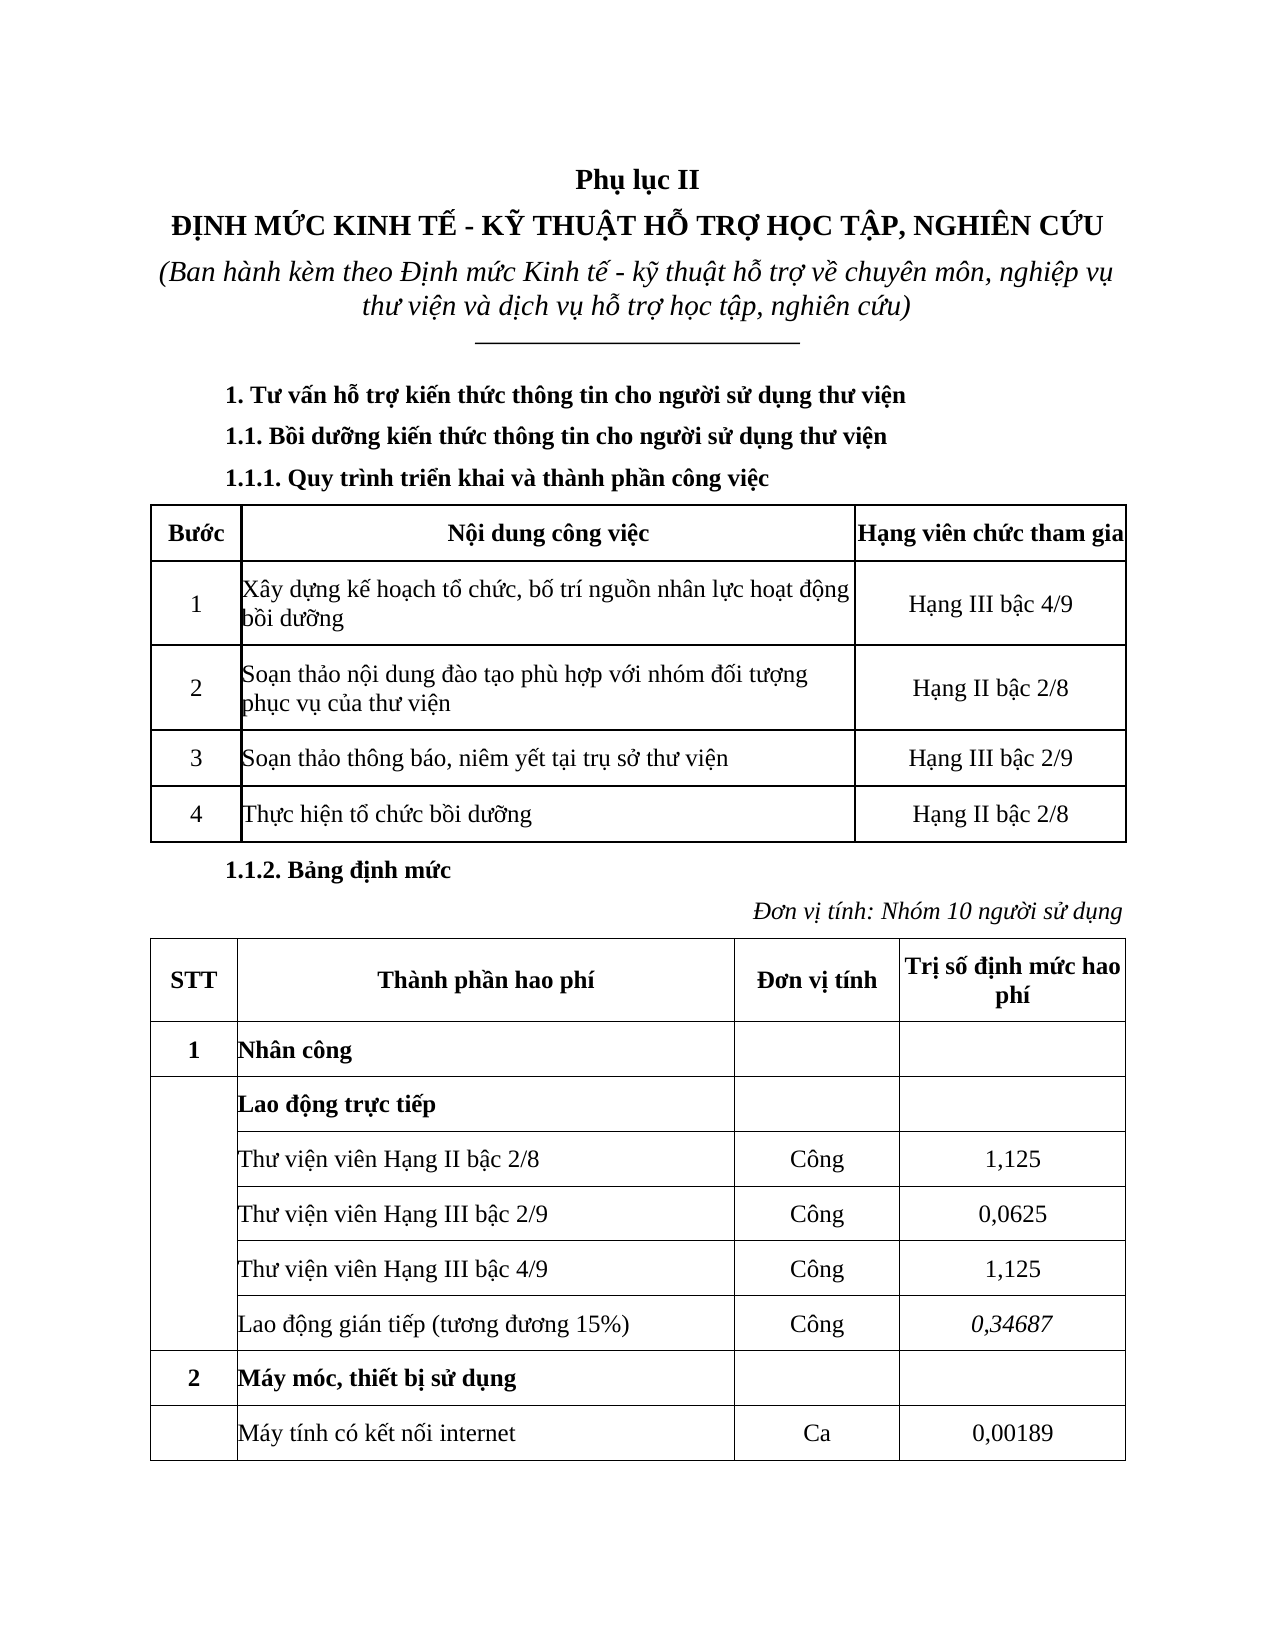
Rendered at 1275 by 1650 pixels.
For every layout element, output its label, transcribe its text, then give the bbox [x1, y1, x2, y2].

table_cell Công [735, 1132, 899, 1186]
table_cell Hạng III bậc 4/9 [856, 562, 1125, 644]
table_cell Hạng II bậc 2/8 [856, 787, 1125, 841]
text Phụ lục II [150, 162, 1125, 196]
table_header STT [151, 939, 237, 1021]
table_cell Máy tính có kết nối internet [238, 1406, 734, 1459]
text 1.1.1. Quy trình triển khai và thành phần công việc [150, 463, 1125, 491]
table_cell 1 [151, 1022, 237, 1076]
table_cell Thư viện viên Hạng II bậc 2/8 [238, 1132, 734, 1186]
table_cell Thực hiện tổ chức bồi dưỡng [243, 787, 854, 841]
table_cell Lao động gián tiếp (tương đương 15%) [238, 1296, 734, 1350]
table_cell Thư viện viên Hạng III bậc 2/9 [238, 1187, 734, 1240]
table_header Bước [152, 506, 240, 560]
text (Ban hành kèm theo Định mức Kinh tế - kỹ thuật hỗ trợ về chuyên môn, nghiệp vụ thư viện và dịch vụ hỗ trợ học tập, nghiên cứu) [150, 254, 1125, 322]
table_cell Công [735, 1187, 899, 1240]
text 1. Tư vấn hỗ trợ kiến thức thông tin cho người sử dụng thư viện [150, 380, 1125, 409]
table_cell Hạng II bậc 2/8 [856, 646, 1125, 729]
table_cell 0,00189 [900, 1406, 1125, 1459]
table_header Thành phần hao phí [238, 939, 734, 1021]
table_cell Nhân công [238, 1022, 734, 1076]
table_header Trị số định mức hao phí [900, 939, 1125, 1021]
table_cell Thư viện viên Hạng III bậc 4/9 [238, 1241, 734, 1295]
table_cell Xây dựng kế hoạch tổ chức, bố trí nguồn nhân lực hoạt động bồi dưỡng [243, 562, 854, 644]
table_cell 1,125 [900, 1241, 1125, 1295]
table_cell [735, 1022, 899, 1076]
table_cell [151, 1077, 237, 1350]
table_cell Lao động trực tiếp [238, 1077, 734, 1131]
table_cell [151, 1406, 237, 1459]
text 1.1.2. Bảng định mức [150, 855, 1125, 884]
table_cell [735, 1351, 899, 1405]
table_cell Soạn thảo nội dung đào tạo phù hợp với nhóm đối tượng phục vụ của thư viện [243, 646, 854, 729]
table_cell 2 [151, 1351, 237, 1405]
text 1.1. Bồi dưỡng kiến thức thông tin cho người sử dụng thư viện [150, 421, 1125, 450]
table_cell 1,125 [900, 1132, 1125, 1186]
table_cell 2 [152, 646, 240, 729]
table_header Nội dung công việc [243, 506, 854, 560]
table_cell Soạn thảo thông báo, niêm yết tại trụ sở thư viện [243, 731, 854, 785]
table_cell 1 [152, 562, 240, 644]
text ĐỊNH MỨC KINH TẾ - KỸ THUẬT HỖ TRỢ HỌC TẬP, NGHIÊN CỨU [150, 208, 1125, 242]
table_cell Ca [735, 1406, 899, 1459]
table_header Hạng viên chức tham gia [856, 506, 1125, 560]
table_cell [900, 1022, 1125, 1076]
table_cell 4 [152, 787, 240, 841]
table_cell Công [735, 1241, 899, 1295]
table_cell 0,34687 [900, 1296, 1125, 1350]
table_cell [735, 1077, 899, 1131]
text Đơn vị tính: Nhóm 10 người sử dụng [150, 896, 1125, 925]
table_cell Hạng III bậc 2/9 [856, 731, 1125, 785]
table_cell 0,0625 [900, 1187, 1125, 1240]
table_header Đơn vị tính [735, 939, 899, 1021]
table_cell Công [735, 1296, 899, 1350]
table_cell 3 [152, 731, 240, 785]
table_cell [900, 1077, 1125, 1131]
table_cell [900, 1351, 1125, 1405]
table_cell Máy móc, thiết bị sử dụng [238, 1351, 734, 1405]
